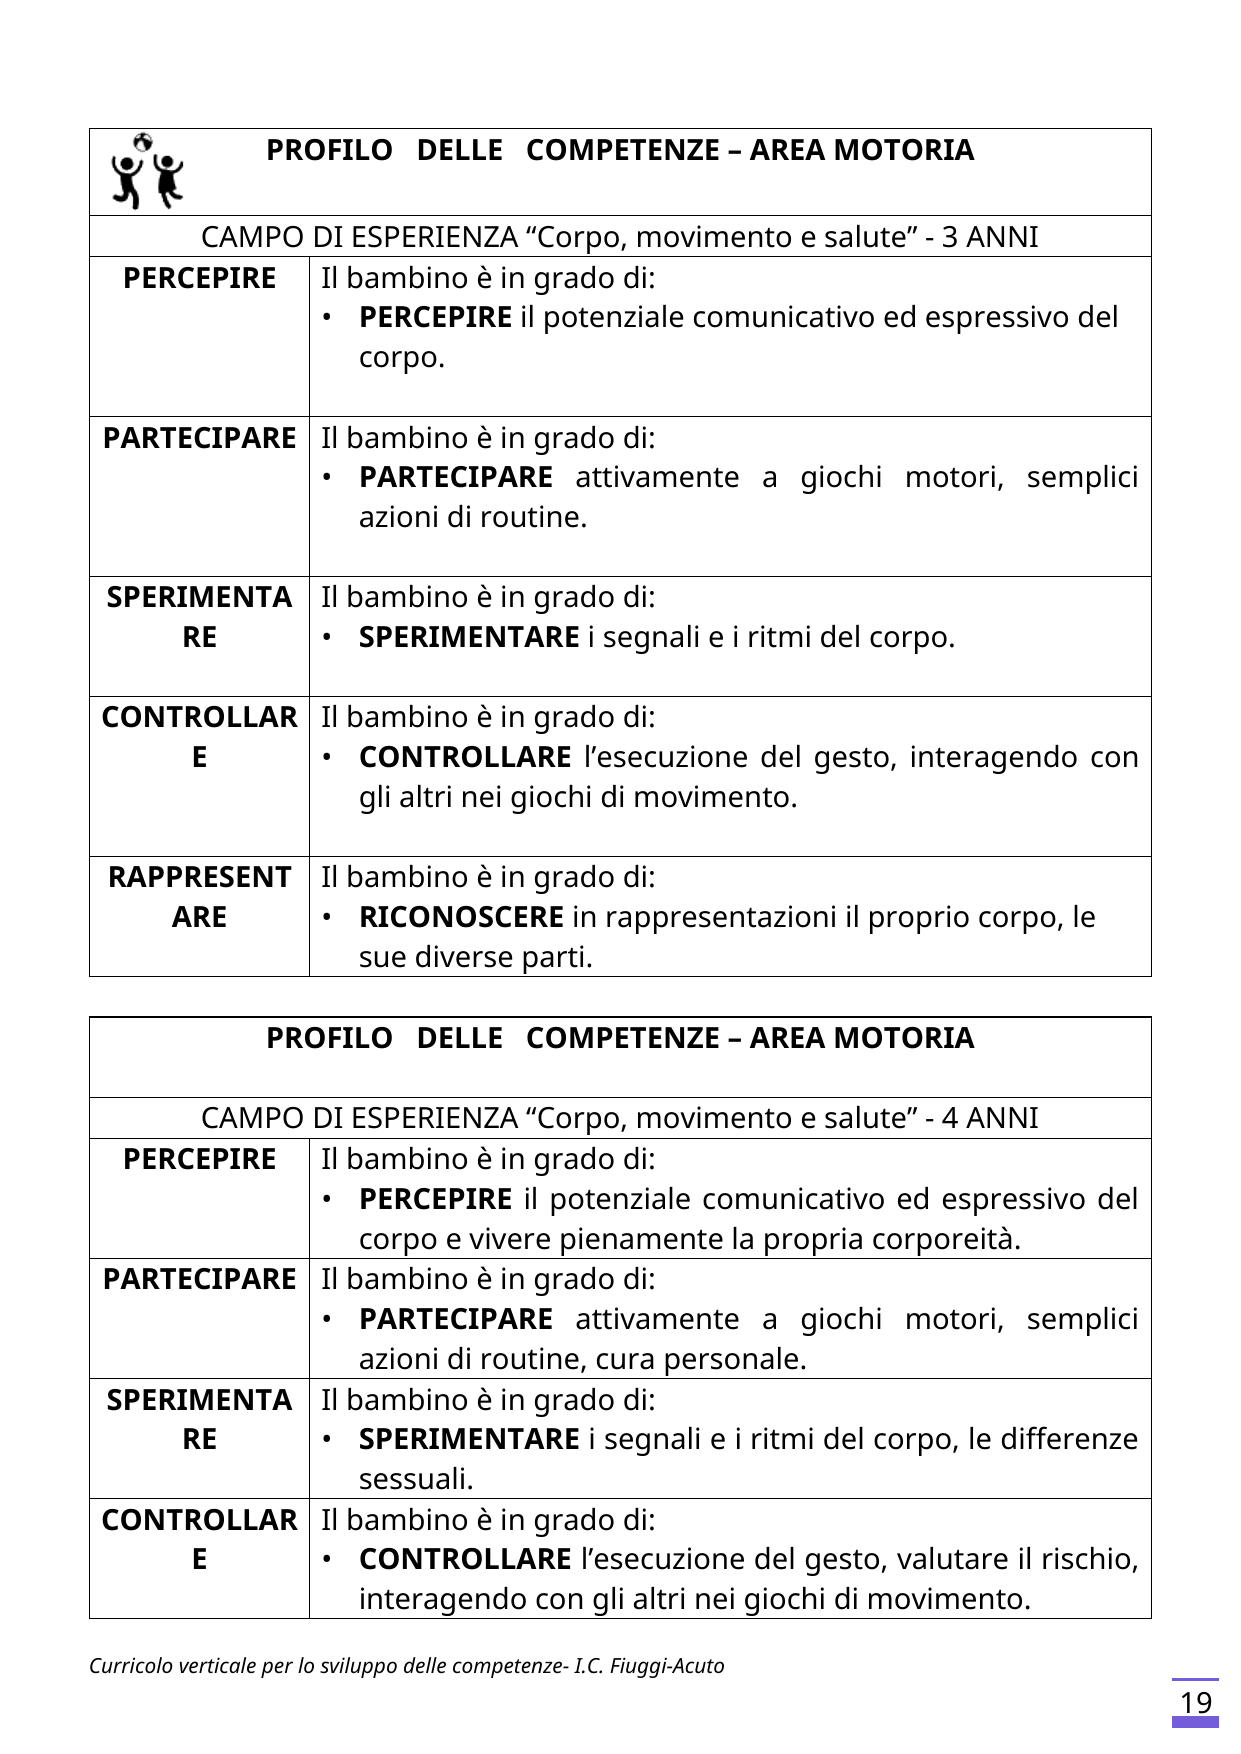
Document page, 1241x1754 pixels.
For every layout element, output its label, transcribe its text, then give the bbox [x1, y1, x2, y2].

table_cell Il bambino è in grado di: CONTROLLARE l’esecuzione del gesto, interagendo con gli altri nei giochi di movimento. [310, 697, 1151, 856]
table_cell Il bambino è in grado di: RICONOSCERE in rappresentazioni il proprio corpo, le sue diverse parti. [310, 857, 1151, 976]
table_cell PERCEPIRE [90, 1139, 309, 1258]
table_cell Il bambino è in grado di: SPERIMENTARE i segnali e i ritmi del corpo, le differenze sessuali. [310, 1379, 1151, 1498]
table_header PROFILO DELLE COMPETENZE – AREA MOTORIA [193, 129, 1151, 215]
table_cell Il bambino è in grado di: PARTECIPARE attivamente a giochi motori, semplici azioni di routine, cura personale. [310, 1259, 1151, 1378]
table_header PROFILO DELLE COMPETENZE – AREA MOTORIA [90, 1018, 1151, 1097]
table_cell PARTECIPARE [90, 417, 309, 576]
table_cell RAPPRESENTARE [90, 857, 309, 976]
table_cell CONTROLLARE [90, 697, 309, 856]
table_cell Il bambino è in grado di: PARTECIPARE attivamente a giochi motori, semplici azioni di routine. [310, 417, 1151, 576]
table_cell Il bambino è in grado di: PERCEPIRE il potenziale comunicativo ed espressivo del corpo e vivere pienamente la propria corporeità. [310, 1139, 1151, 1258]
table_cell SPERIMENTARE [90, 1379, 309, 1498]
table_cell CAMPO DI ESPERIENZA “Corpo, movimento e salute” - 4 ANNI [90, 1098, 1151, 1137]
table_cell Il bambino è in grado di: PERCEPIRE il potenziale comunicativo ed espressivo del corpo. [310, 257, 1151, 416]
picture [100, 129, 193, 216]
table_cell Il bambino è in grado di: CONTROLLARE l’esecuzione del gesto, valutare il rischio, interagendo con gli altri nei giochi di movimento. [310, 1499, 1151, 1618]
table_cell PERCEPIRE [90, 257, 309, 416]
table_cell Il bambino è in grado di: SPERIMENTARE i segnali e i ritmi del corpo. [310, 577, 1151, 696]
table_cell CONTROLLARE [90, 1499, 309, 1618]
table_cell SPERIMENTARE [90, 577, 309, 696]
table_cell CAMPO DI ESPERIENZA “Corpo, movimento e salute” - 3 ANNI [90, 216, 1151, 256]
table_cell PARTECIPARE [90, 1259, 309, 1378]
